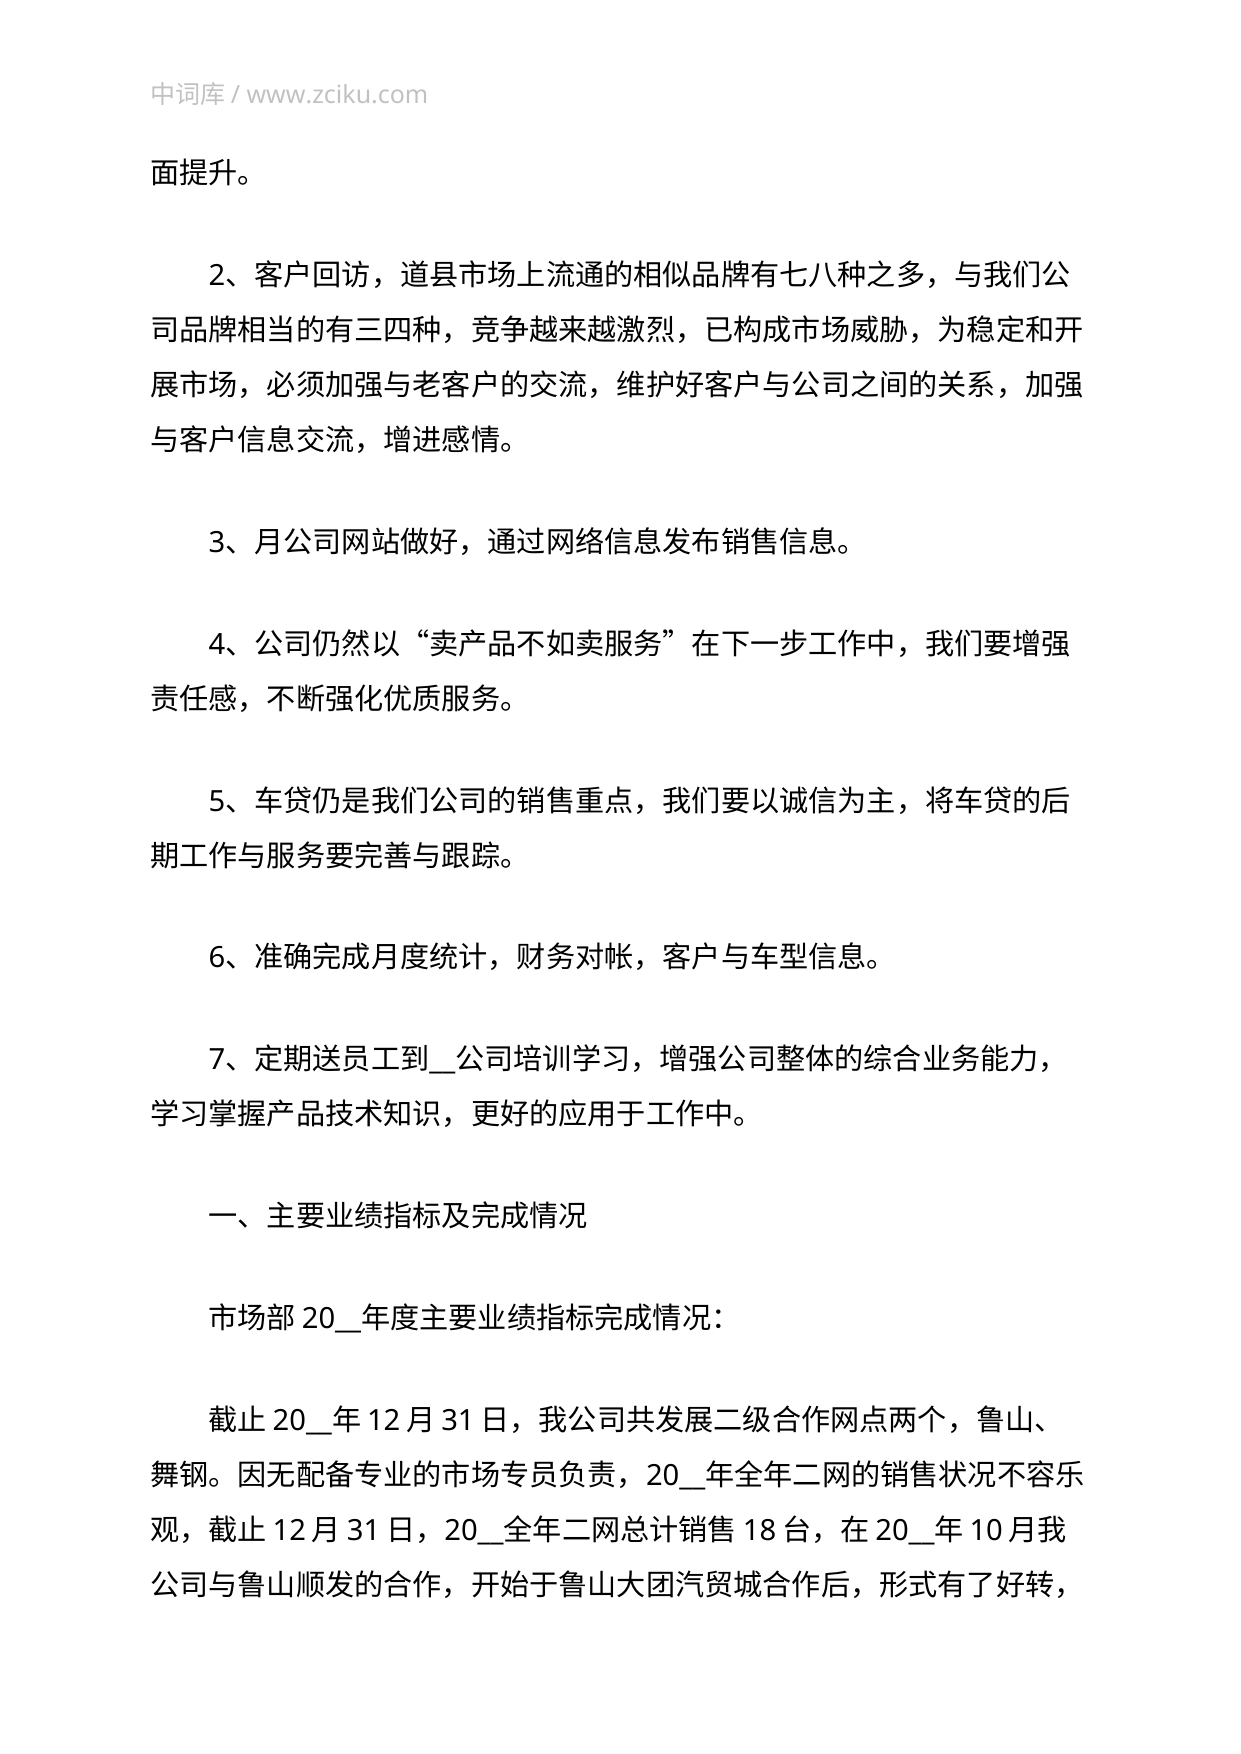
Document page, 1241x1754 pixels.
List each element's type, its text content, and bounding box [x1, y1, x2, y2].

text 6、准确完成月度统计，财务对帐，客户与车型信息。 [150, 934, 1090, 976]
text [150, 150, 1090, 192]
text 3、月公司网站做好，通过网络信息发布销售信息。 [150, 518, 1090, 561]
text 一、主要业绩指标及完成情况 [150, 1193, 1090, 1235]
text 2、客户回访，道县市场上流通的相似品牌有七八种之多，与我们公司品牌相当的有三四种，竞争越来越激烈，已构成市场威胁，为稳定和开展市场，必须加强与老客户的交流，维护好客户与公司之间的关系，加强与客户信息交流，增进感情。 [150, 252, 1090, 459]
text 7、定期送员工到__公司培训学习，增强公司整体的综合业务能力，学习掌握产品技术知识，更好的应用于工作中。 [150, 1036, 1090, 1133]
text 4、公司仍然以“卖产品不如卖服务”在下一步工作中，我们要增强责任感，不断强化优质服务。 [150, 620, 1090, 718]
text 5、车贷仍是我们公司的销售重点，我们要以诚信为主，将车贷的后期工作与服务要完善与跟踪。 [150, 777, 1090, 874]
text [150, 1396, 1090, 1604]
text 市场部20__年度主要业绩指标完成情况： [150, 1294, 1090, 1337]
